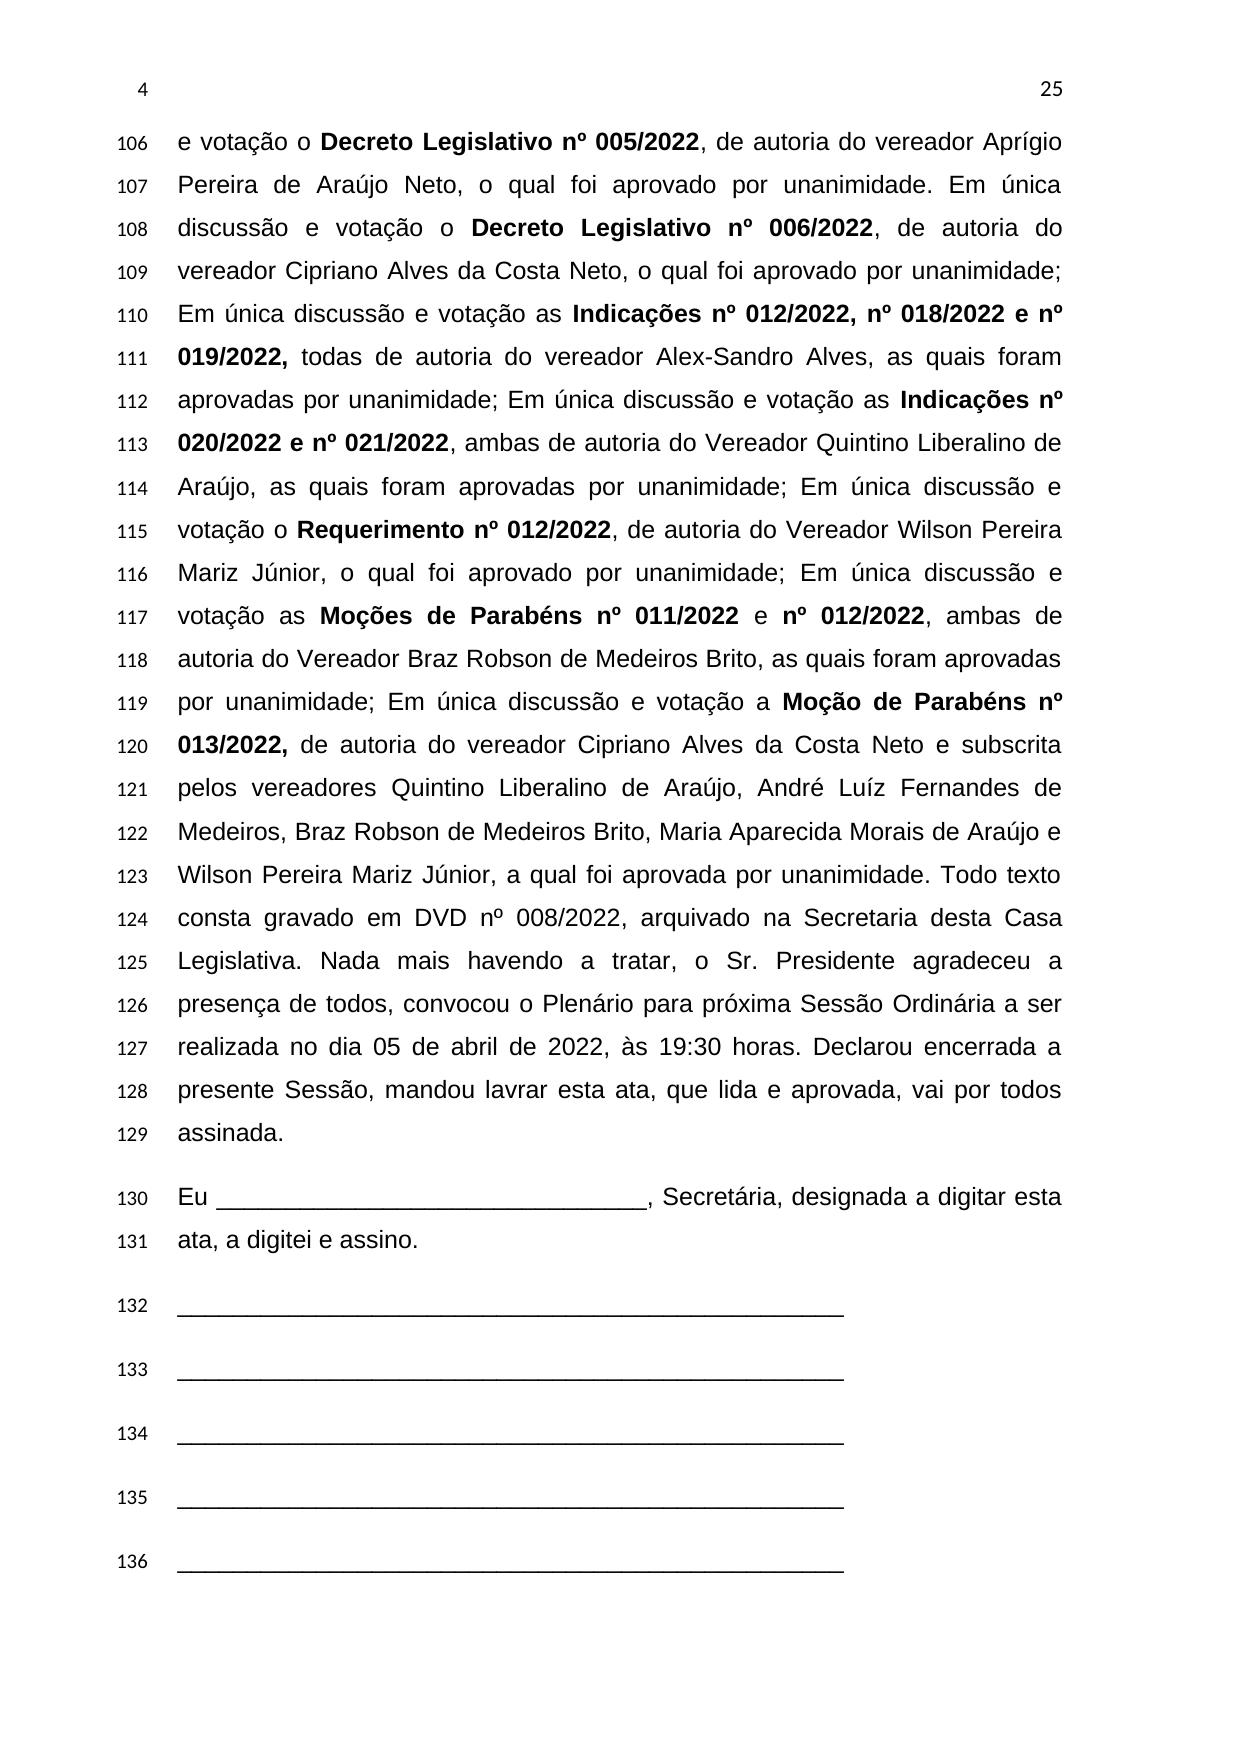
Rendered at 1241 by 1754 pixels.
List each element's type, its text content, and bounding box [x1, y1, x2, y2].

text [177, 1545, 1063, 1574]
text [177, 1417, 1063, 1446]
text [177, 1353, 1063, 1382]
text Eu _______________________________, Secretária, designada a digitar esta ata, a digitei e assino. [177, 1182, 1063, 1254]
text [177, 127, 1063, 1147]
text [177, 1481, 1063, 1510]
text ________________________________________________ [177, 1289, 1063, 1318]
